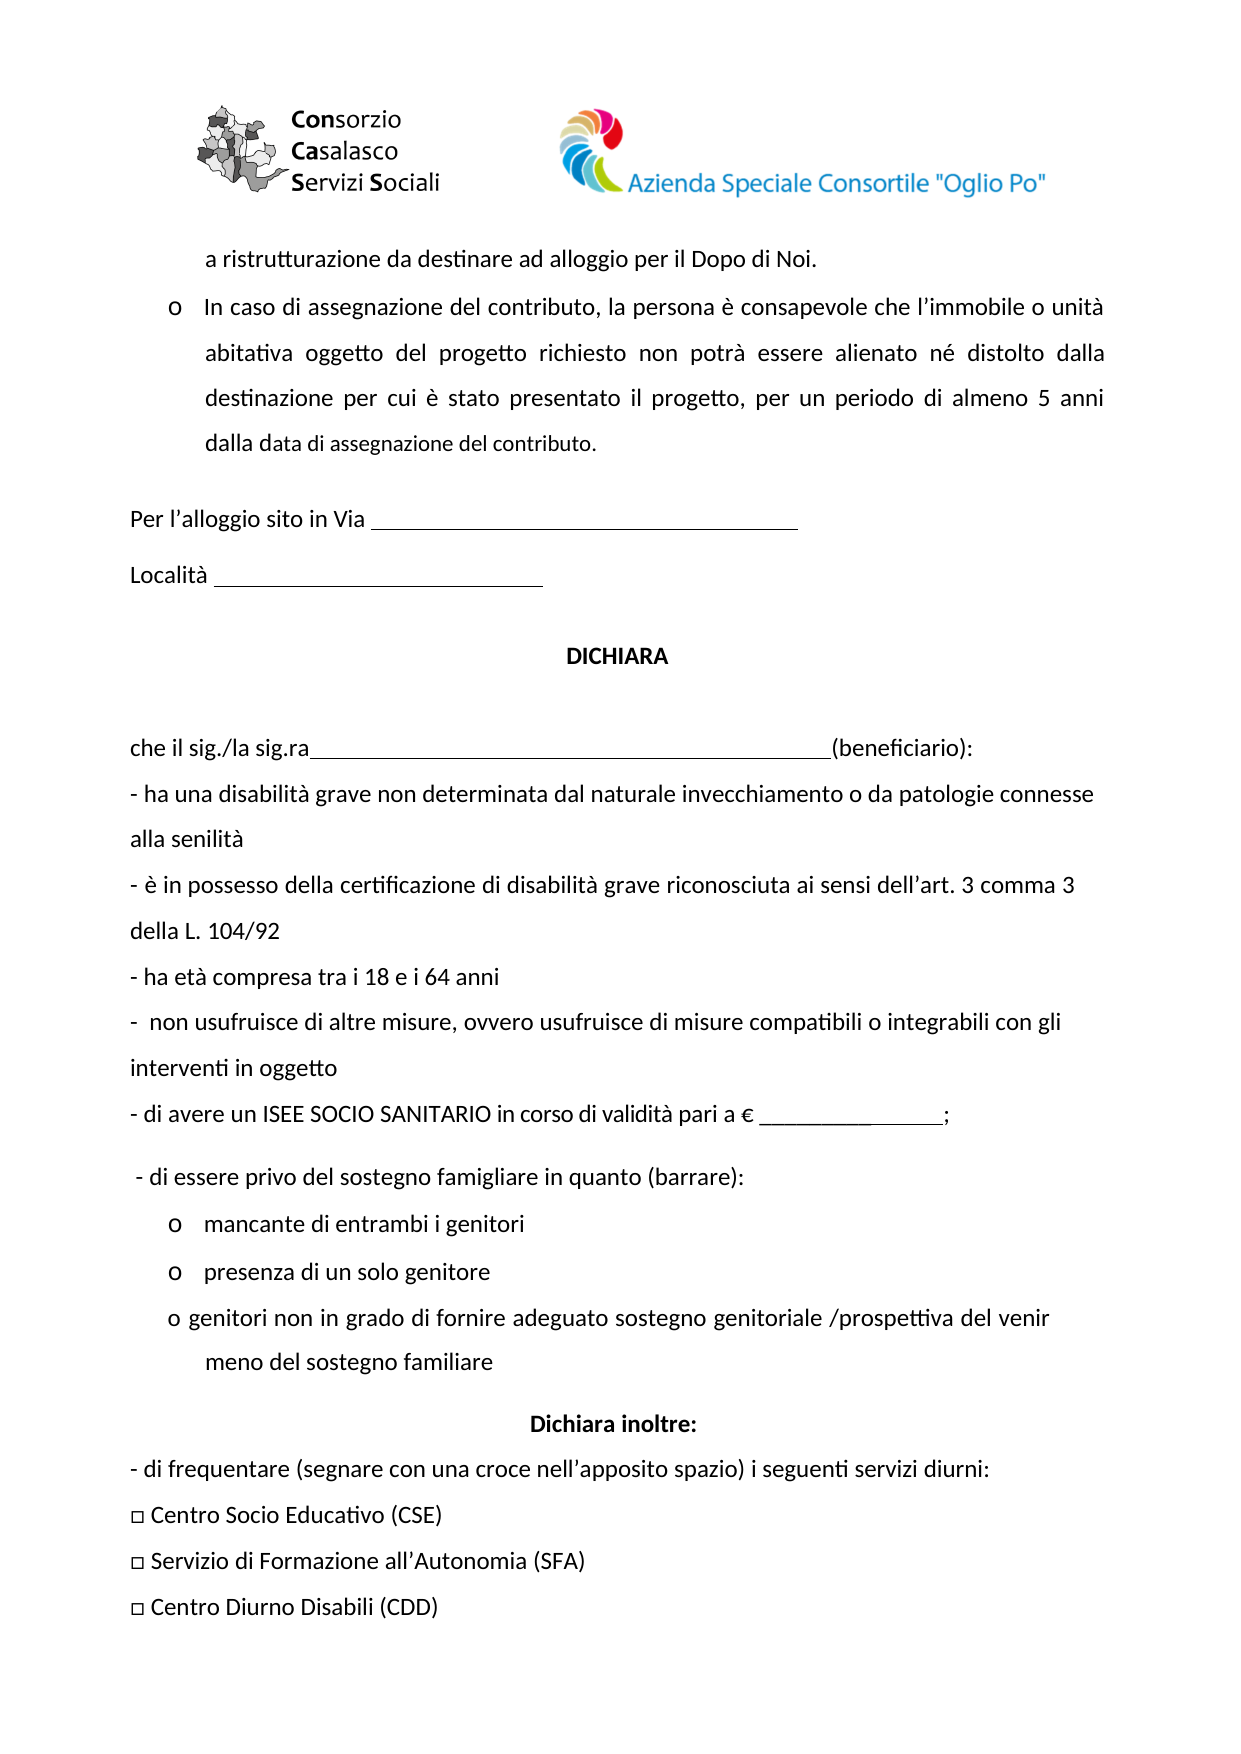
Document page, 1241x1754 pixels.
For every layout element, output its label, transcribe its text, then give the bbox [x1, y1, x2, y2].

list Centro Diurno Disabili (CDD) [130, 1591, 1122, 1621]
text Dichiara inoltre: [530, 1408, 1122, 1438]
list Servizio di Formazione all’Autonomia (SFA) [130, 1545, 1122, 1576]
list è in possesso della certificazione di disabilità grave riconosciuta ai sensi dell’art. 3 comma 3 della L. 104/92 [130, 869, 1105, 945]
list di essere privo del sostegno famigliare in quanto (barrare): [135, 1161, 1122, 1192]
list presenza di un solo genitore [167, 1254, 1122, 1288]
text Località [130, 559, 1122, 590]
text DICHIARA [534, 640, 700, 671]
list ha una disabilità grave non determinata dal naturale invecchiamento o da patologie connesse alla senilità [130, 778, 1105, 854]
list In caso di assegnazione del contributo, la persona è consapevole che l’immobile o unità abitativa oggetto del progetto richiesto non potrà essere alienato né distolto dalla destinazione per cui è stato presentato il progetto, per un periodo di almeno 5 anni dalla data di assegnazione del contributo. [167, 288, 1105, 457]
text o genitori non in grado di fornire adeguato sostegno genitoriale /prospettiva del venir meno del sostegno familiare [167, 1302, 1105, 1377]
list di frequentare (segnare con una croce nell’apposito spazio) i seguenti servizi diurni: [130, 1453, 1122, 1484]
list Centro Socio Educativo (CSE) [130, 1499, 1122, 1530]
list di avere un ISEE SOCIO SANITARIO in corso di validità pari a € _________ ; [130, 1098, 1122, 1128]
text che il sig./la sig.ra (beneficiario): [130, 732, 1122, 762]
list mancante di entrambi i genitori [167, 1206, 1122, 1240]
picture [183, 90, 1057, 216]
list non usufruisce di altre misure, ovvero usufruisce di misure compatibili o integrabili con gli interventi in oggetto [130, 1006, 1105, 1082]
text Per l’alloggio sito in Via [130, 503, 1122, 533]
list ha età compresa tra i 18 e i 64 anni [130, 961, 1122, 991]
